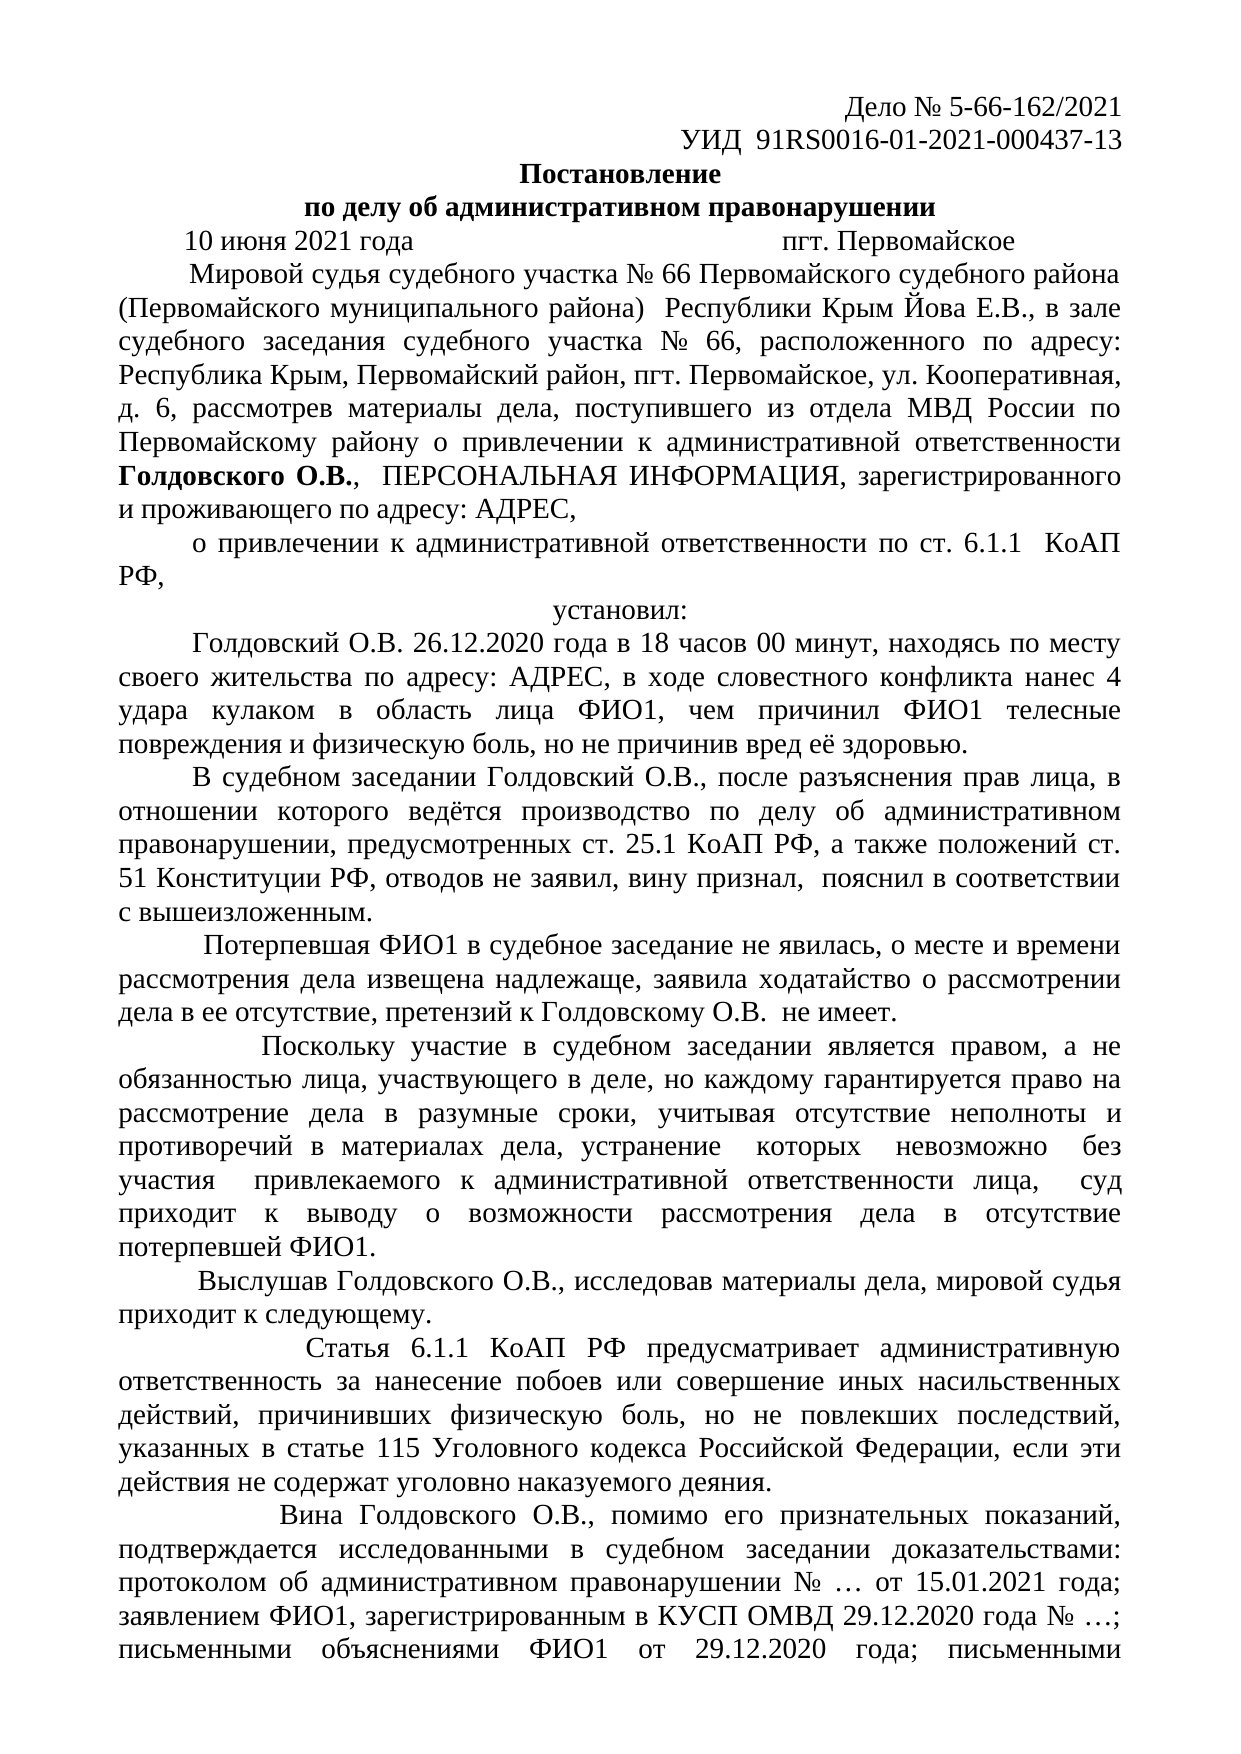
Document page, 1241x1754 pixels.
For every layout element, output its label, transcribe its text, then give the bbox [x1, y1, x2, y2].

text установил: [118, 592, 1122, 625]
text Выслушав Голдовского О.В., исследовав материалы дела, мировой судья приходит к следующему. [118, 1263, 1122, 1330]
text Поскольку участие в судебном заседании является правом, а не обязанностью лица, участвующего в деле, но каждому гарантируется право на рассмотрение дела в разумные сроки, учитывая отсутствие неполноты и противоречий в материалах дела, устранение которых невозможно без участия привлекаемого к административной ответственности лица, суд приходит к выводу о возможности рассмотрения дела в отсутствие потерпевшей ФИО1. [118, 1028, 1122, 1263]
text Дело № 5-66-162/2021 [118, 89, 1122, 122]
text о привлечении к административной ответственности по ст. 6.1.1 КоАП РФ, [118, 525, 1122, 592]
text Голдовский О.В. 26.12.2020 года в 18 часов 00 минут, находясь по месту своего жительства по адресу: АДРЕС, в ходе словестного конфликта нанес 4 удара кулаком в область лица ФИО1, чем причинил ФИО1 телесные повреждения и физическую боль, но не причинив вред её здоровью. [118, 625, 1122, 759]
text Мировой судья судебного участка № 66 Первомайского судебного района (Первомайского муниципального района) Республики Крым Йова Е.В., в зале судебного заседания судебного участка № 66, расположенного по адресу: Республика Крым, Первомайский район, пгт. Первомайское, ул. Кооперативная, д. 6, рассмотрев материалы дела, поступившего из отдела МВД России по Первомайскому району о привлечении к административной ответственности Голдовского О.В., ПЕРСОНАЛЬНАЯ ИНФОРМАЦИЯ, зарегистрированного и проживающего по адресу: АДРЕС, [118, 256, 1122, 525]
text по делу об административном правонарушении [118, 189, 1122, 223]
text В судебном заседании Голдовский О.В., после разъяснения прав лица, в отношении которого ведётся производство по делу об административном правонарушении, предусмотренных ст. 25.1 КоАП РФ, а также положений ст. 51 Конституции РФ, отводов не заявил, вину признал, пояснил в соответствии с вышеизложенным. [118, 759, 1122, 927]
text Статья 6.1.1 КоАП РФ предусматривает административную ответственность за нанесение побоев или совершение иных насильственных действий, причинивших физическую боль, но не повлекших последствий, указанных в статье 115 Уголовного кодекса Российской Федерации, если эти действия не содержат уголовно наказуемого деяния. [118, 1330, 1122, 1497]
text 10 июня 2021 года пгт. Первомайское [118, 223, 1122, 256]
text УИД 91RS0016-01-2021-000437-13 [118, 122, 1122, 156]
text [118, 1497, 1122, 1665]
text Постановление [118, 156, 1122, 189]
text Потерпевшая ФИО1 в судебное заседание не явилась, о месте и времени рассмотрения дела извещена надлежаще, заявила ходатайство о рассмотрении дела в ее отсутствие, претензий к Голдовскому О.В. не имеет. [118, 927, 1122, 1028]
